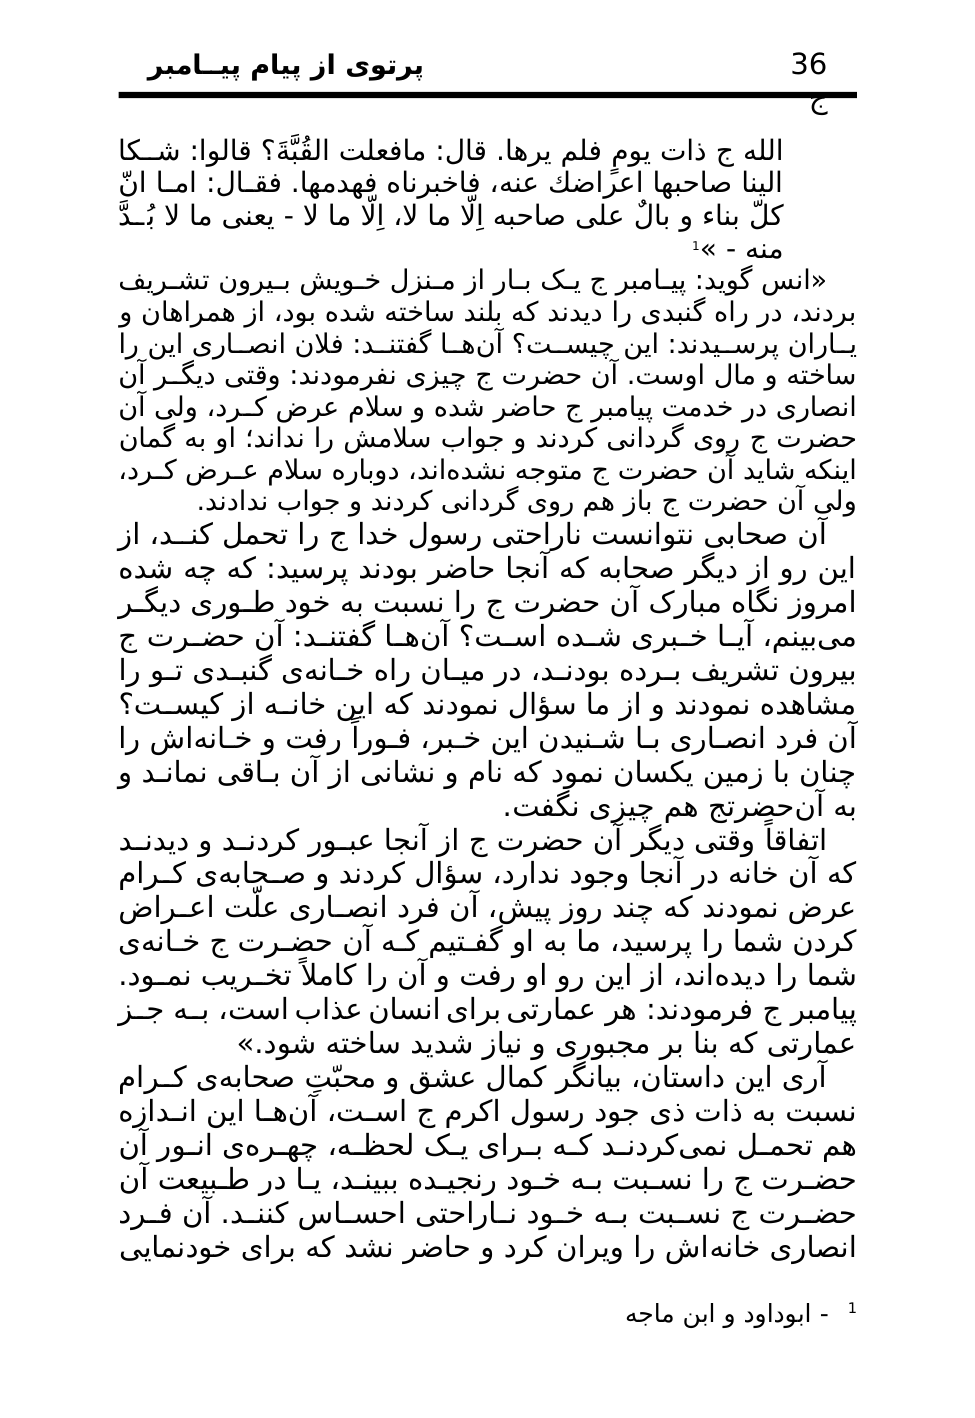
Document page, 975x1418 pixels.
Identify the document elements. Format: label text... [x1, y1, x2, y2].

text آن صحابی نتوانست ناراحتی رسول خدا ج را تحمل کند، از این رو از دیگر صحابه که آنجا حاضر بودند پرسید: که چه شده امروز نگاه مبارک آن حضرت ج را نسبت به خود طوری دیگر می‌بینم، آیا خبری شده است؟ آن‌ها گفتند: آن حضرت ج بیرون تشریف برده بودند، در میان راه خانه‌ی گنبدی تو را مشاهده نمودند و از ما سؤال نمودند که این خانه از کیست؟ آن فرد انصاری با شنیدن این خبر، فوراً رفت و خانه‌اش را چنان با زمین یکسان نمود که نام و نشانی از آن باقی نماند و به آن‌حضرتج هم چیزی نگفت. [118, 517, 857, 823]
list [118, 134, 827, 265]
text اتفاقاً وقتی دیگر آن حضرت ج از آنجا عبور کردند و دیدند که آن خانه در آنجا وجود ندارد، سؤال کردند و صحابه‌ی کرام عرض نمودند که چند روز پیش، آن فرد انصاری علّت اعراض کردن شما را پرسید، ما به او گفتیم که آن حضرت ج خانه‌ی شما را دیده‌اند، از این رو او رفت و آن را کاملاً تخریب نمود. پیامبر ج فرمودند: هر عمارتی برای انسان عذاب است، به جز عمارتی که بنا بر مجبوری و نیاز شدید ساخته شود.» [118, 823, 857, 1061]
text «انس گوید: پیامبر ج یک بار از منزل خویش بیرون تشریف بردند، در راه گنبدی را دیدند که بلند ساخته شده بود، از همراهان و یاران پرسیدند: این چیست؟ آن‌ها گفتند: فلان انصاری این را ساخته و مال اوست. آن حضرت ج چیزی نفرمودند: وقتی دیگر آن انصاری در خدمت پیامبر ج حاضر شده و سلام عرض کرد، ولی آن حضرت ج روی گردانی کردند و جواب سلامش را نداند؛ او به گمان اینکه شاید آن حضرت ج متوجه نشده‌اند، دوباره سلام عرض کرد، ولی آن حضرت ج باز هم روی گردانی کردند و جواب ندادند. [118, 265, 857, 517]
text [118, 1061, 857, 1264]
